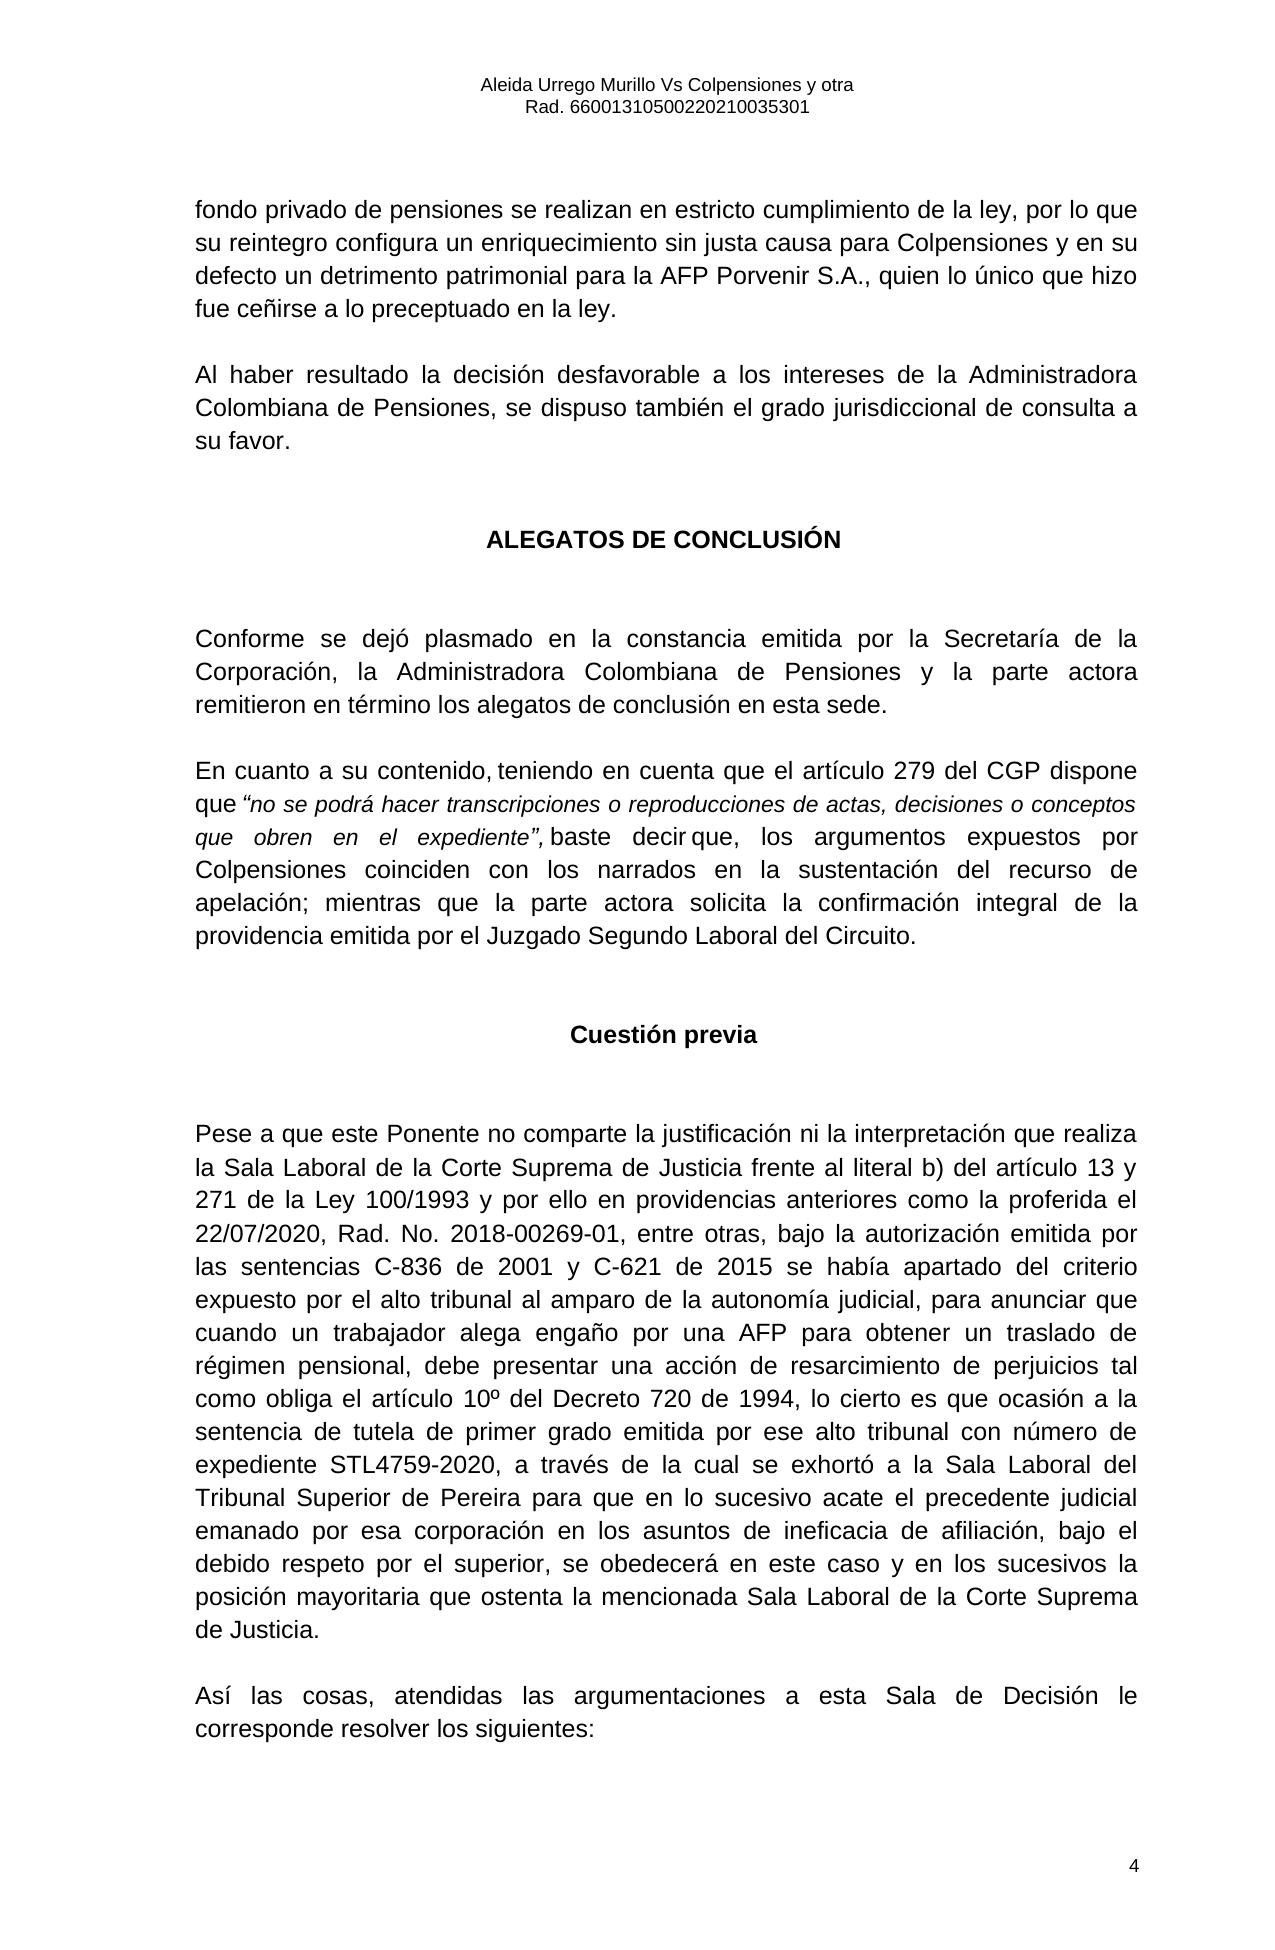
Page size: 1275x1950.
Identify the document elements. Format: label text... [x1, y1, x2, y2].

text Cuestión previa [195, 1020, 1139, 1049]
text Al haber resultado la decisión desfavorable a los intereses de la Administradora Colombiana de Pensiones, se dispuso también el grado jurisdiccional de consulta a su favor. [195, 360, 1139, 455]
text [195, 195, 1139, 323]
text En cuanto a su contenido, teniendo en cuenta que el artículo 279 del CGP dispone que “no se podrá hacer transcripciones o reproducciones de actas, decisiones o conceptos que obren en el expediente”, baste decir que, los argumentos expuestos por Colpensiones coinciden con los narrados en la sustentación del recurso de apelación; mientras que la parte actora solicita la confirmación integral de la providencia emitida por el Juzgado Segundo Laboral del Circuito. [195, 756, 1139, 950]
text Así las cosas, atendidas las argumentaciones a esta Sala de Decisión le corresponde resolver los siguientes: [195, 1681, 1139, 1743]
text Pese a que este Ponente no comparte la justificación ni la interpretación que realiza la Sala Laboral de la Corte Suprema de Justicia frente al literal b) del artículo 13 y 271 de la Ley 100/1993 y por ello en providencias anteriores como la proferida el 22/07/2020, Rad. No. 2018-00269-01, entre otras, bajo la autorización emitida por las sentencias C-836 de 2001 y C-621 de 2015 se había apartado del criterio expuesto por el alto tribunal al amparo de la autonomía judicial, para anunciar que cuando un trabajador alega engaño por una AFP para obtener un traslado de régimen pensional, debe presentar una acción de resarcimiento de perjuicios tal como obliga el artículo 10º del Decreto 720 de 1994, lo cierto es que ocasión a la sentencia de tutela de primer grado emitida por ese alto tribunal con número de expediente STL4759-2020, a través de la cual se exhortó a la Sala Laboral del Tribunal Superior de Pereira para que en lo sucesivo acate el precedente judicial emanado por esa corporación en los asuntos de ineficacia de afiliación, bajo el debido respeto por el superior, se obedecerá en este caso y en los sucesivos la posición mayoritaria que ostenta la mencionada Sala Laboral de la Corte Suprema de Justicia. [195, 1119, 1139, 1643]
text Conforme se dejó plasmado en la constancia emitida por la Secretaría de la Corporación, la Administradora Colombiana de Pensiones y la parte actora remitieron en término los alegatos de conclusión en esta sede. [195, 624, 1139, 719]
text ALEGATOS DE CONCLUSIÓN [195, 525, 1139, 554]
